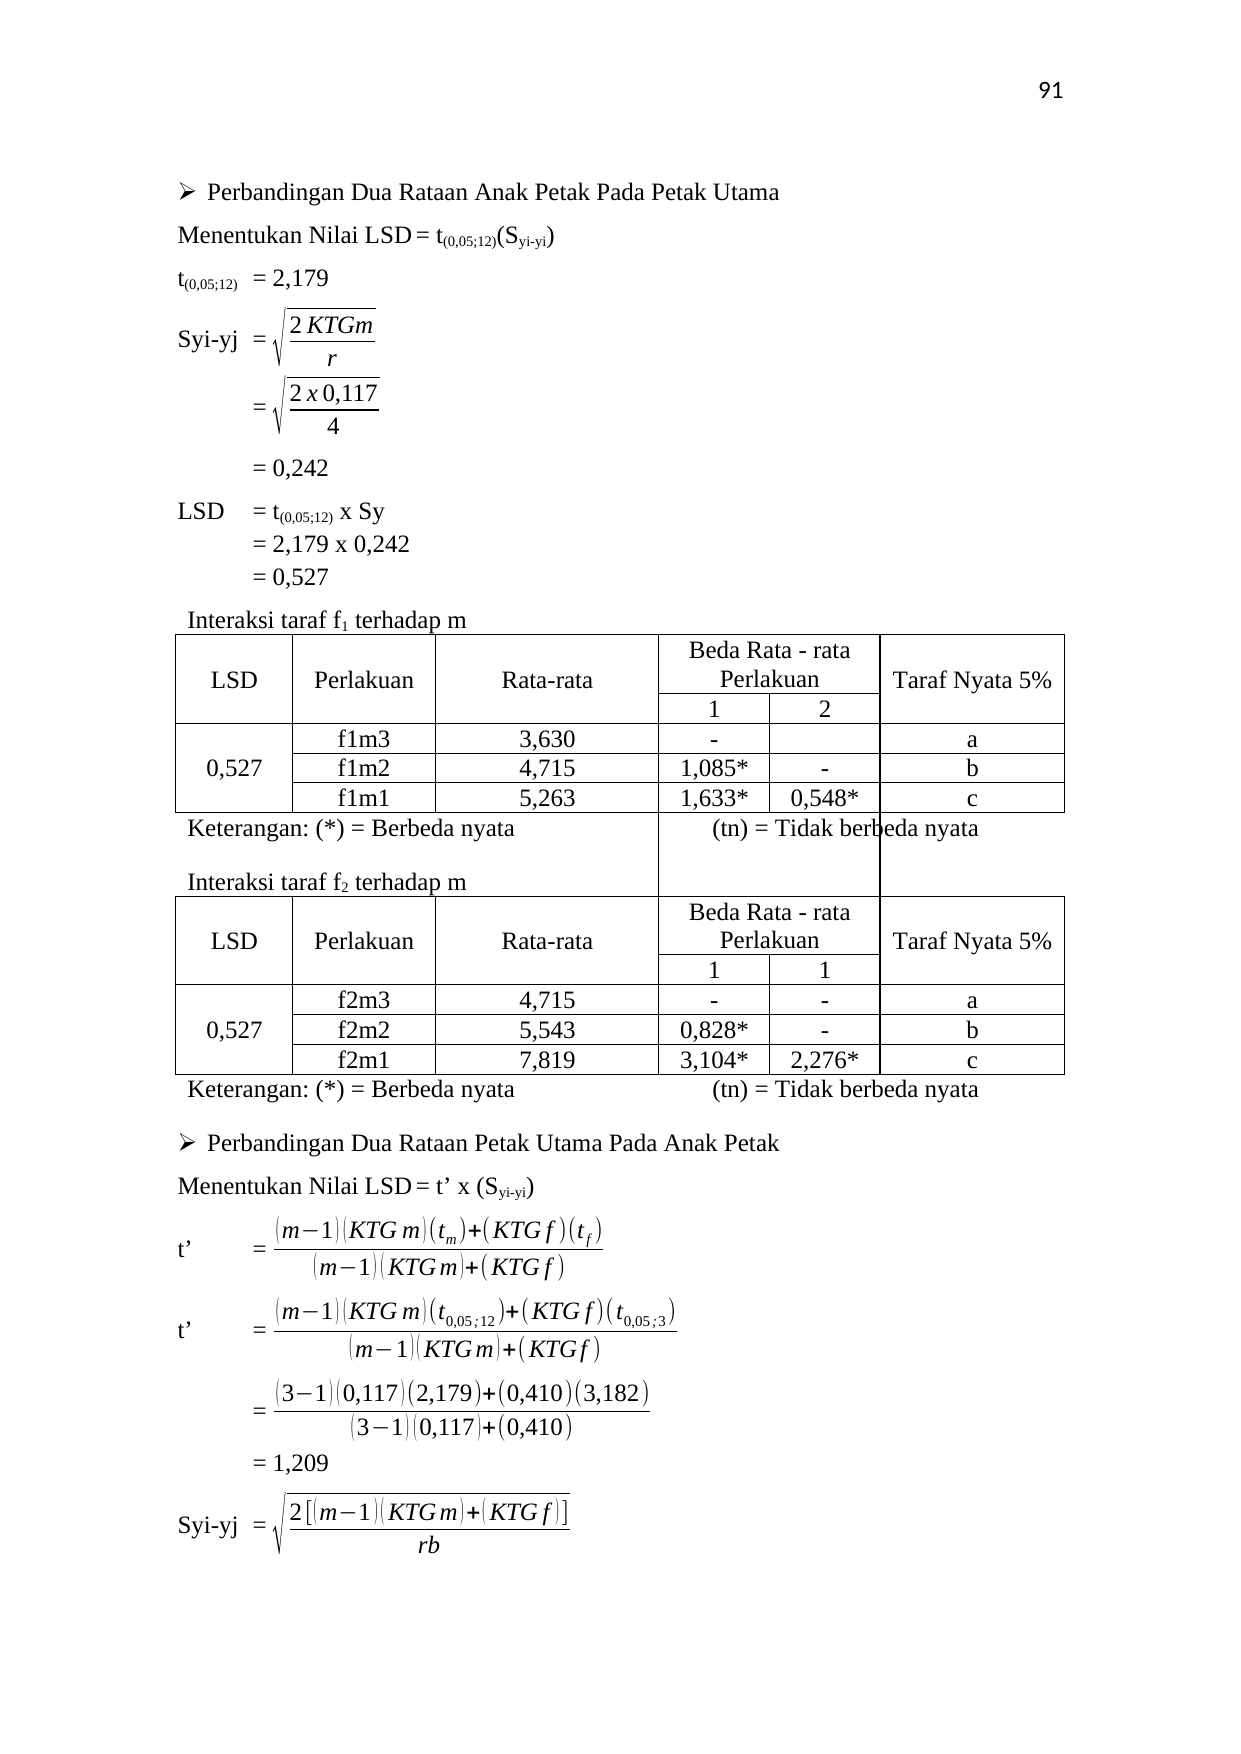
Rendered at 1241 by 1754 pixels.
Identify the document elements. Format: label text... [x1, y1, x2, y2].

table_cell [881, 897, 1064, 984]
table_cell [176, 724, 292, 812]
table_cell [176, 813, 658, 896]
text t(0,05;12) = 2,179 [177, 263, 1063, 292]
text Menentukan Nilai LSD = t(0,05;12)(Syi-yi) [177, 220, 1063, 249]
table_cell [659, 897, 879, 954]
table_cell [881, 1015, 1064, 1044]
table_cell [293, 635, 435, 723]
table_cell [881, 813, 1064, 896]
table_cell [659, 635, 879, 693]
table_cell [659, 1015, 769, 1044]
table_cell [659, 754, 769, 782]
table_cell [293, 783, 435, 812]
text Syi-yj = [177, 1491, 1063, 1558]
list Perbandingan Dua Rataan Petak Utama Pada Anak Petak [177, 1128, 1063, 1157]
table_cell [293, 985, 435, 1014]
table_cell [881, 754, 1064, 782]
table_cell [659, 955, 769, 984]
text = 2,179 x 0,242 [177, 529, 1063, 558]
text Syi-yj = [177, 307, 1063, 371]
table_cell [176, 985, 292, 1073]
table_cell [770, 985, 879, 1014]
text = 0,242 [177, 453, 1063, 482]
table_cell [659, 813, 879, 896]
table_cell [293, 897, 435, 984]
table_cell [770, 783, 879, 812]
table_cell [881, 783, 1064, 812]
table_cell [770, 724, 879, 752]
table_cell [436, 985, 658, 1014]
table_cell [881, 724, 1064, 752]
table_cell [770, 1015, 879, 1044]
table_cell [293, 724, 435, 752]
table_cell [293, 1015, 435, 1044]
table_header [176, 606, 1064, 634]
text = 0,527 [177, 562, 1063, 591]
list Perbandingan Dua Rataan Anak Petak Pada Petak Utama [177, 177, 1063, 206]
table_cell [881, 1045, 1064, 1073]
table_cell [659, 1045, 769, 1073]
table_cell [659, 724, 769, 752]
text = [177, 375, 1063, 439]
text = 1,209 [177, 1448, 1063, 1477]
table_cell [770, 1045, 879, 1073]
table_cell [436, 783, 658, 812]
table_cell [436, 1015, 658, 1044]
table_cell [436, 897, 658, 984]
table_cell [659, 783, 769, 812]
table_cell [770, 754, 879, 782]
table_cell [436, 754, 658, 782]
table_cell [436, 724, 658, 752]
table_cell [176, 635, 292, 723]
text LSD = t(0,05;12) x Sy [177, 496, 1063, 525]
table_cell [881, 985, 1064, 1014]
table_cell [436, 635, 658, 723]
text t’ = [177, 1214, 1063, 1282]
text t’ = [177, 1296, 1063, 1364]
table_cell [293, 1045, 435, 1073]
text = [177, 1378, 1063, 1443]
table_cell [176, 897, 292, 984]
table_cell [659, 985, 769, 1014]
text Menentukan Nilai LSD = t’ x (Syi-yi) [177, 1171, 1063, 1200]
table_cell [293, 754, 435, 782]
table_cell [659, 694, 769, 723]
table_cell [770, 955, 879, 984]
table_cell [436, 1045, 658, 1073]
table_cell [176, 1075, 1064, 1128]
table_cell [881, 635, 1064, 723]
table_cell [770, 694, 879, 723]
